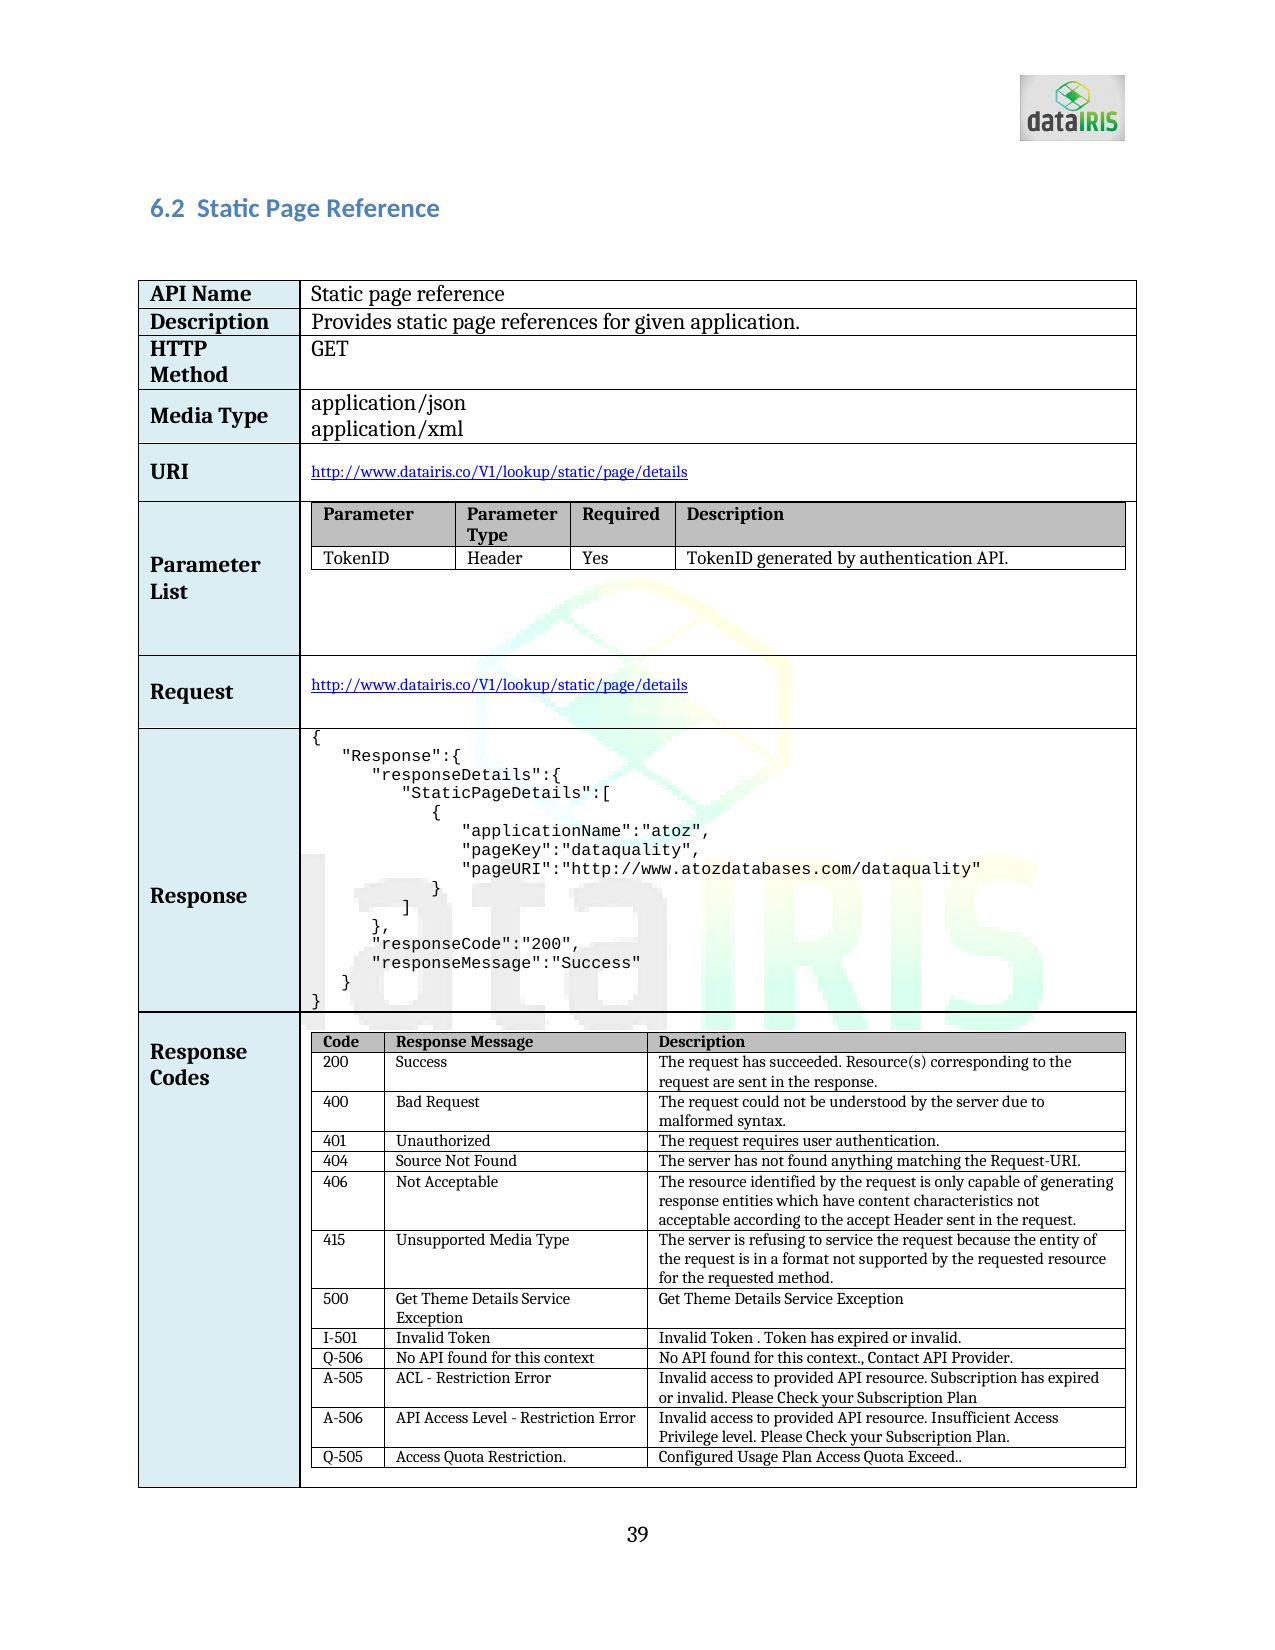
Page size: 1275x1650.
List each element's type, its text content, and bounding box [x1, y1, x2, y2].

table_cell [301, 502, 1136, 655]
table_cell Request [139, 656, 299, 727]
table_cell URI [139, 444, 299, 501]
table_cell { "Response":{ "responseDetails":{ "StaticPageDetails":[ { "applicationName":"atoz", "pageKey":"dataquality", "pageURI":"http://www.atozdatabases.com/dataquality" } ] }, "responseCode":"200", "responseMessage":"Success" } } [301, 729, 1136, 1011]
table_cell http://www.datairis.co/V1/lookup/static/page/details [301, 444, 1136, 501]
picture [1020, 75, 1125, 141]
table_header Static page reference [301, 281, 1136, 307]
table_cell GET [301, 336, 1136, 389]
table_cell Response [139, 729, 299, 1011]
subtitle 6.2 Static Page Reference [150, 191, 1125, 224]
table_cell HTTP Method [139, 336, 299, 389]
table_cell Response Codes [139, 1013, 299, 1487]
table_cell Provides static page references for given application. [301, 309, 1136, 335]
table_header API Name [139, 281, 299, 307]
table_cell [301, 1013, 1136, 1487]
table_cell Description [139, 309, 299, 335]
table_cell Parameter List [139, 502, 299, 655]
table_cell Media Type [139, 390, 299, 442]
table_cell application/json application/xml [301, 390, 1136, 442]
table_cell http://www.datairis.co/V1/lookup/static/page/details [301, 656, 1136, 727]
